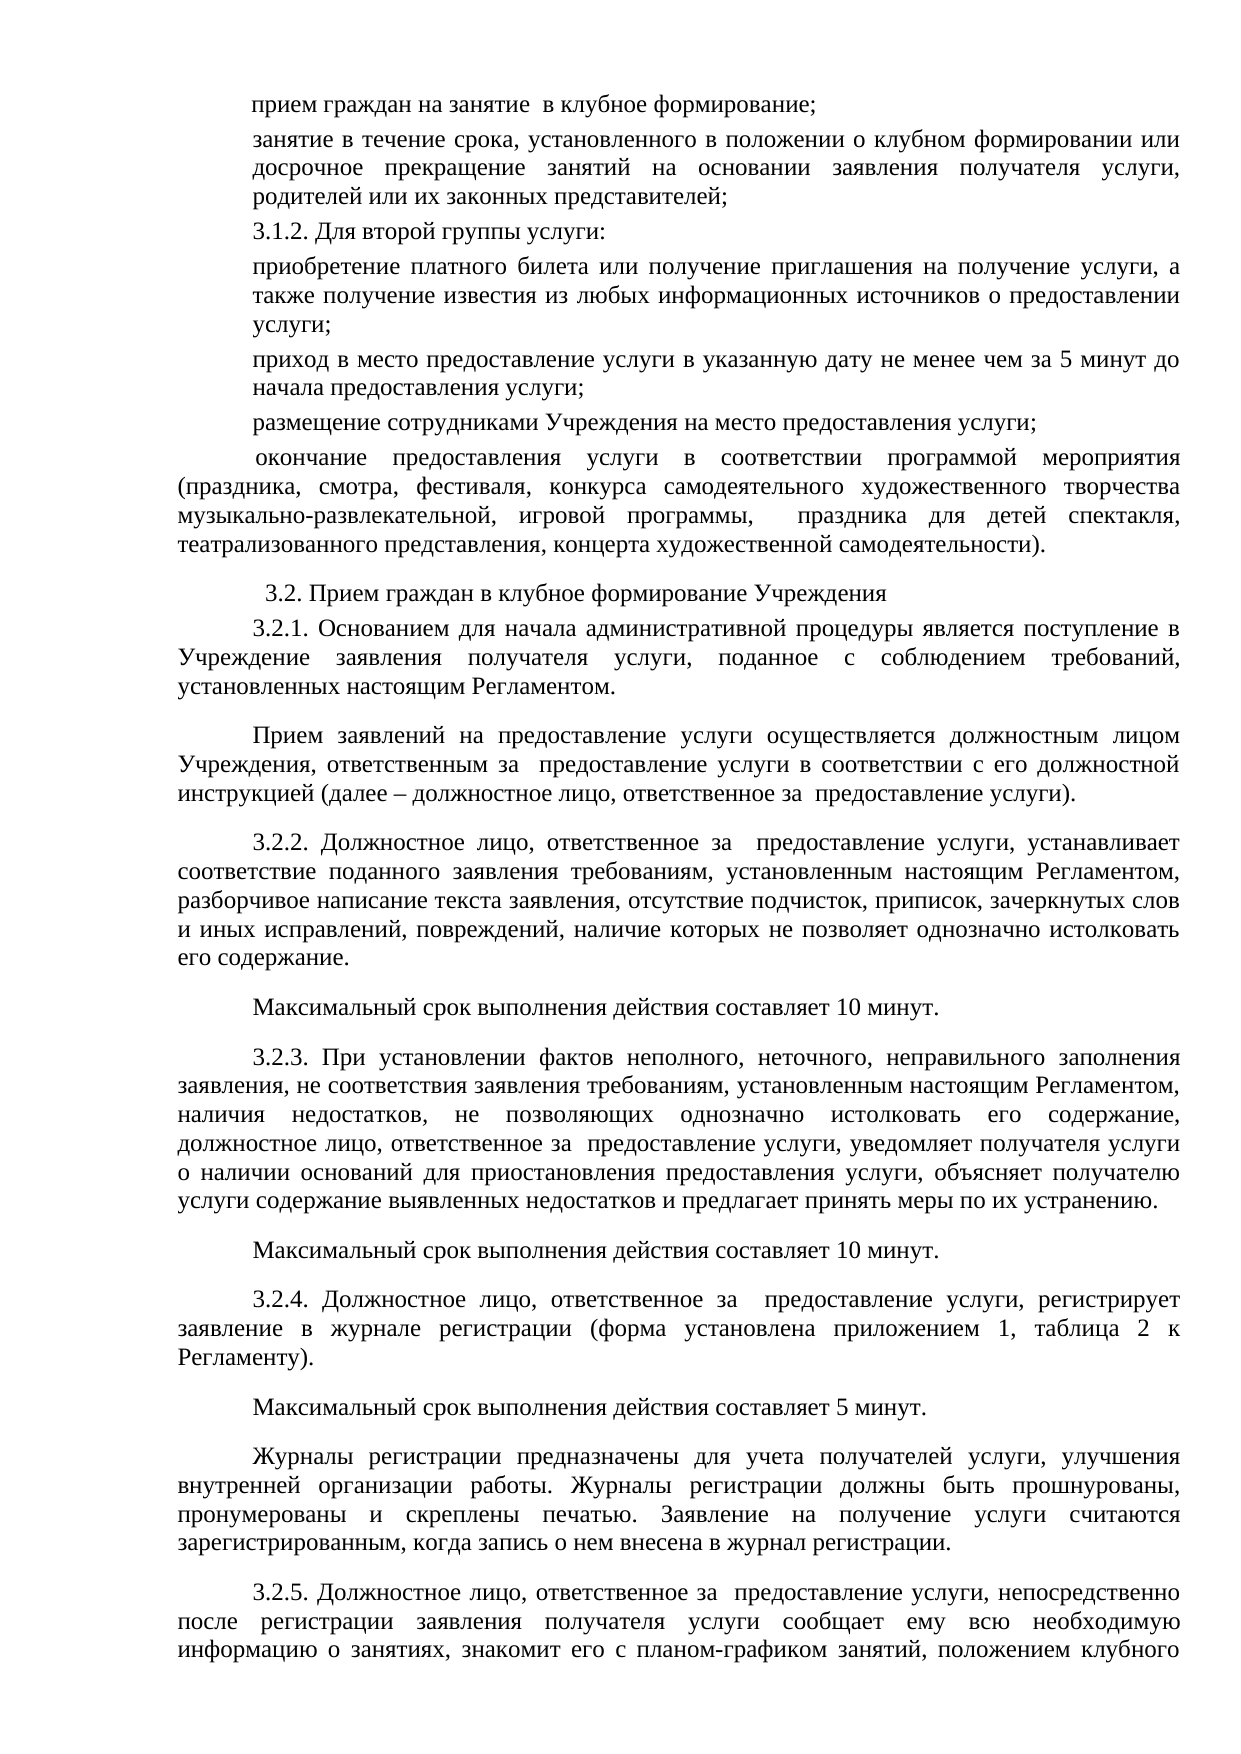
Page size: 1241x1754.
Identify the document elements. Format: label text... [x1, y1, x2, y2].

text приобретение платного билета или получение приглашения на получение услуги, а также получение известия из любых информационных источников о предоставлении услуги; [252, 251, 1181, 337]
text Максимальный срок выполнения действия составляет 5 минут. [177, 1392, 1181, 1420]
text 3.2.3. При установлении фактов неполного, неточного, неправильного заполнения заявления, не соответствия заявления требованиям, установленным настоящим Регламентом, наличия недостатков, не позволяющих однозначно истолковать его содержание, должностное лицо, ответственное за предоставление услуги, уведомляет получателя услуги о наличии оснований для приостановления предоставления услуги, объясняет получателю услуги содержание выявленных недостатков и предлагает принять меры по их устранению. [177, 1042, 1181, 1214]
text 3.1.2. Для второй группы услуги: [252, 216, 1181, 245]
text приход в место предоставление услуги в указанную дату не менее чем за 5 минут до начала предоставления услуги; [252, 344, 1181, 401]
text 3.2.1. Основанием для начала административной процедуры является поступление в Учреждение заявления получателя услуги, поданное с соблюдением требований, установленных настоящим Регламентом. [177, 613, 1181, 699]
text размещение сотрудниками Учреждения на место предоставления услуги; [252, 407, 1181, 436]
text прием граждан на занятие в клубное формирование; [177, 89, 1181, 117]
text 3.2. Прием граждан в клубное формирование Учреждения [252, 578, 1181, 607]
text Журналы регистрации предназначены для учета получателей услуги, улучшения внутренней организации работы. Журналы регистрации должны быть прошнурованы, пронумерованы и скреплены печатью. Заявление на получение услуги считаются зарегистрированным, когда запись о нем внесена в журнал регистрации. [177, 1441, 1181, 1556]
text Прием заявлений на предоставление услуги осуществляется должностным лицом Учреждения, ответственным за предоставление услуги в соответствии с его должностной инструкцией (далее – должностное лицо, ответственное за предоставление услуги). [177, 720, 1181, 807]
text занятие в течение срока, установленного в положении о клубном формировании или досрочное прекращение занятий на основании заявления получателя услуги, родителей или их законных представителей; [252, 124, 1181, 210]
text окончание предоставления услуги в соответствии программой мероприятия (праздника, смотра, фестиваля, конкурса самодеятельного художественного творчества музыкально-развлекательной, игровой программы, праздника для детей спектакля, театрализованного представления, концерта художественной самодеятельности). [177, 442, 1181, 557]
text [177, 1577, 1181, 1663]
text Максимальный срок выполнения действия составляет 10 минут. [177, 992, 1181, 1021]
text 3.2.4. Должностное лицо, ответственное за предоставление услуги, регистрирует заявление в журнале регистрации (форма установлена приложением 1, таблица 2 к Регламенту). [177, 1284, 1181, 1371]
text Максимальный срок выполнения действия составляет 10 минут. [177, 1235, 1181, 1264]
text 3.2.2. Должностное лицо, ответственное за предоставление услуги, устанавливает соответствие поданного заявления требованиям, установленным настоящим Регламентом, разборчивое написание текста заявления, отсутствие подчисток, приписок, зачеркнутых слов и иных исправлений, повреждений, наличие которых не позволяет однозначно истолковать его содержание. [177, 827, 1181, 971]
